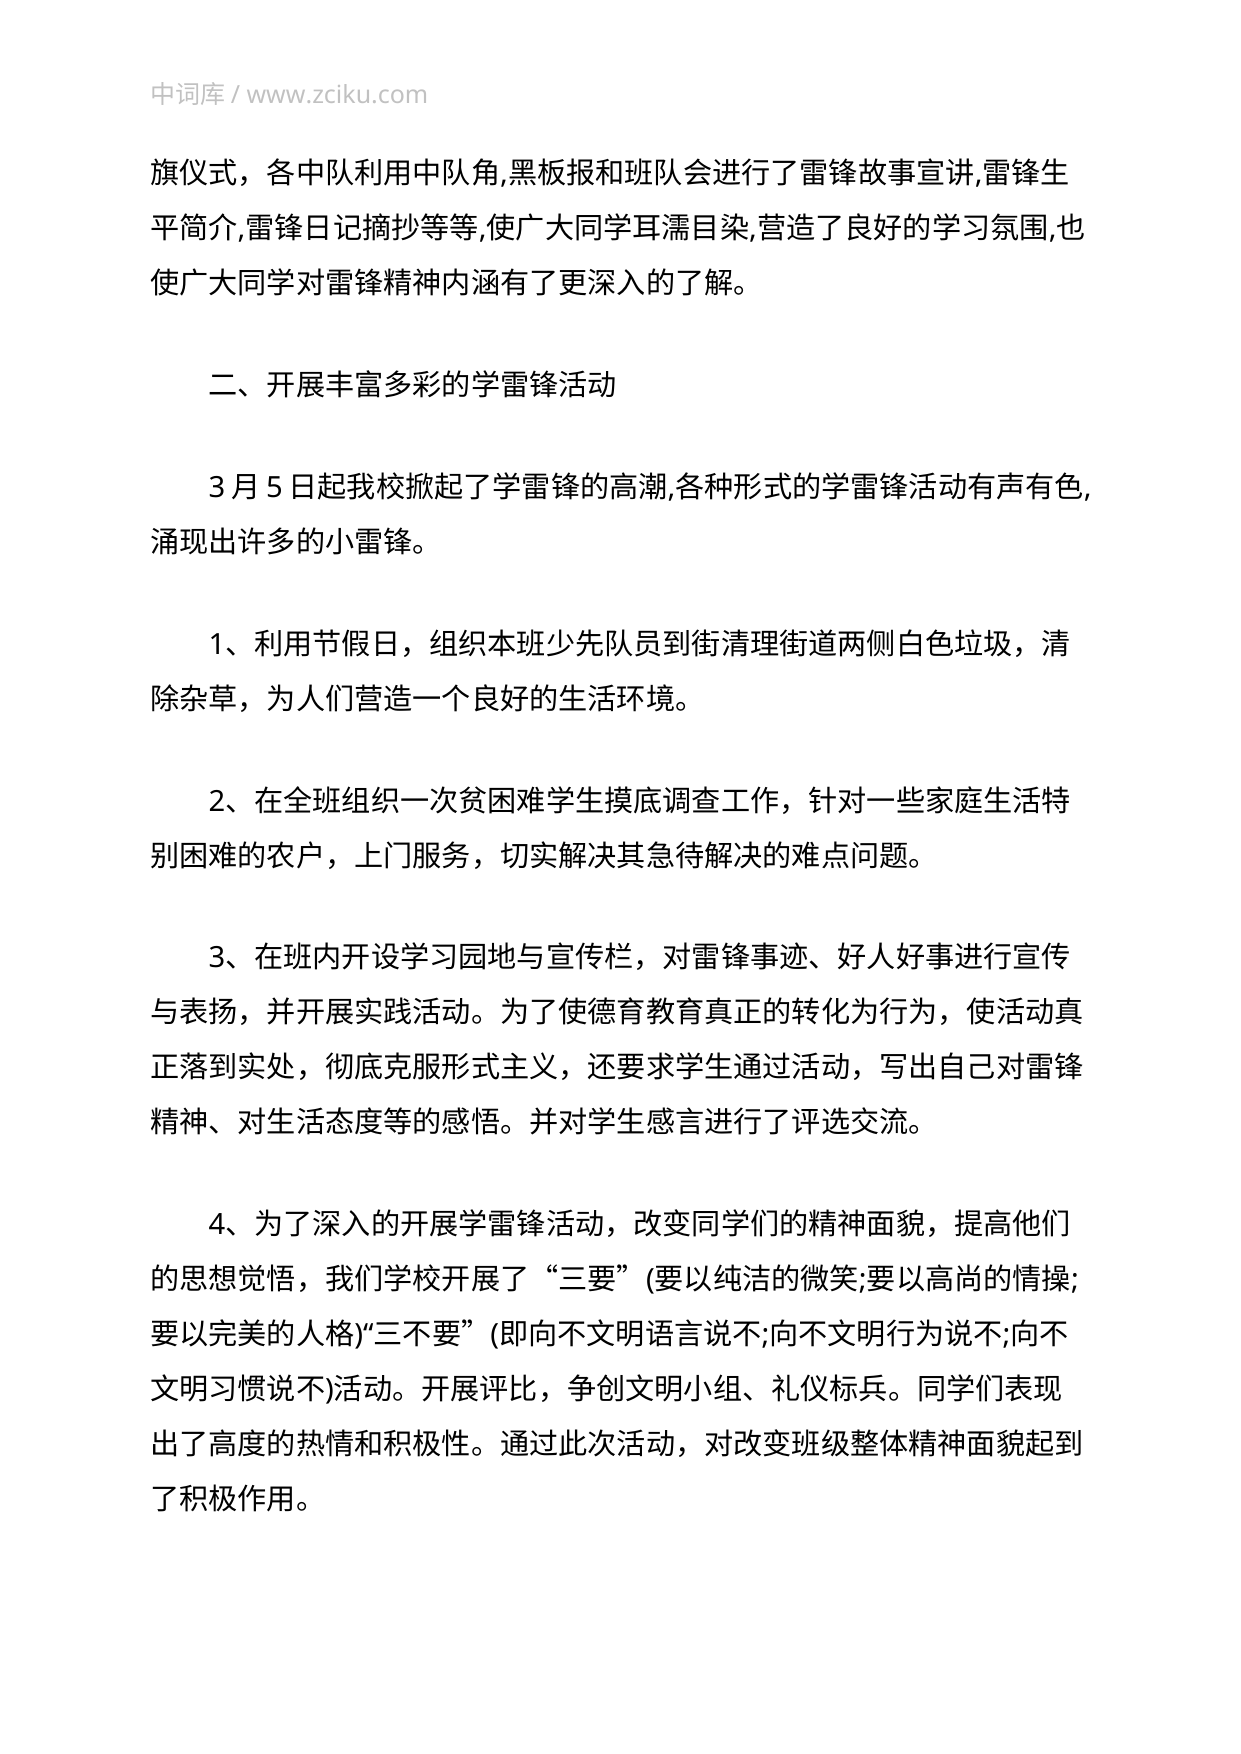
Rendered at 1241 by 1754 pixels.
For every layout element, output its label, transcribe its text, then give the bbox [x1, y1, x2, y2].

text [150, 150, 1090, 302]
text 3、在班内开设学习园地与宣传栏，对雷锋事迹、好人好事进行宣传与表扬，并开展实践活动。为了使德育教育真正的转化为行为，使活动真正落到实处，彻底克服形式主义，还要求学生通过活动，写出自己对雷锋精神、对生活态度等的感悟。并对学生感言进行了评选交流。 [150, 934, 1090, 1141]
text 2、在全班组织一次贫困难学生摸底调查工作，针对一些家庭生活特别困难的农户，上门服务，切实解决其急待解决的难点问题。 [150, 777, 1090, 874]
text 1、利用节假日，组织本班少先队员到街清理街道两侧白色垃圾，清除杂草，为人们营造一个良好的生活环境。 [150, 620, 1090, 718]
text 二、开展丰富多彩的学雷锋活动 [150, 362, 1090, 404]
text 4、为了深入的开展学雷锋活动，改变同学们的精神面貌，提高他们的思想觉悟，我们学校开展了“三要”(要以纯洁的微笑;要以高尚的情操;要以完美的人格)“三不要”(即向不文明语言说不;向不文明行为说不;向不文明习惯说不)活动。开展评比，争创文明小组、礼仪标兵。同学们表现出了高度的热情和积极性。通过此次活动，对改变班级整体精神面貌起到了积极作用。 [150, 1200, 1090, 1518]
text 3月5日起我校掀起了学雷锋的高潮,各种形式的学雷锋活动有声有色,涌现出许多的小雷锋。 [150, 463, 1090, 561]
